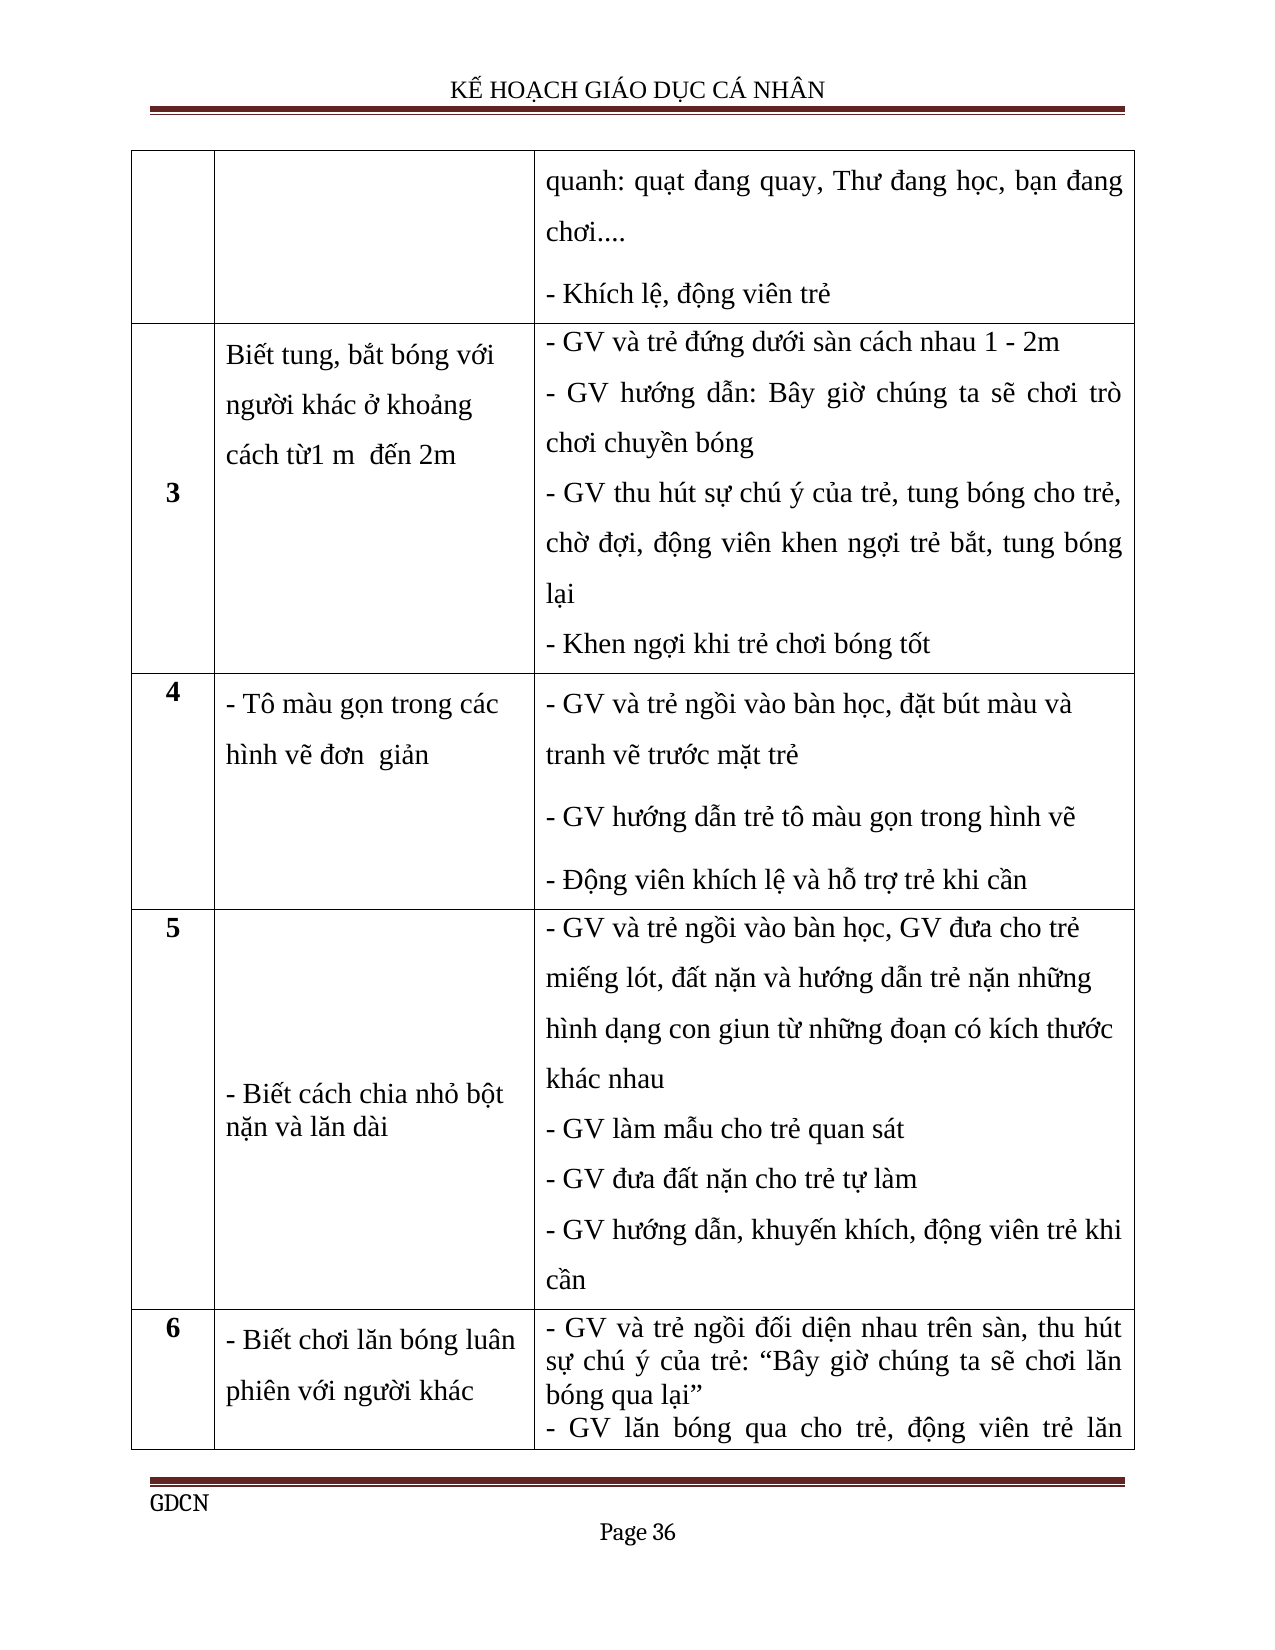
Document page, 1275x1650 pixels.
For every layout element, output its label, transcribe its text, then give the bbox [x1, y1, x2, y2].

table_cell Biết tung, bắt bóng với người khác ở khoảng cách từ1 m đến 2m [215, 324, 534, 673]
table_cell 2 [132, 151, 214, 323]
table_cell - GV và trẻ đứng dưới sàn cách nhau 1 - 2m - GV hướng dẫn: Bây giờ chúng ta sẽ chơi trò chơi chuyền bóng - GV thu hút sự chú ý của trẻ, tung bóng cho trẻ, chờ đợi, động viên khen ngợi trẻ bắt, tung bóng lại - Khen ngợi khi trẻ chơi bóng tốt [535, 324, 1134, 673]
table_cell - GV và trẻ ngồi vào bàn học, GV đưa cho trẻ miếng lót, đất nặn và hướng dẫn trẻ nặn những hình dạng con giun từ những đoạn có kích thước khác nhau - GV làm mẫu cho trẻ quan sát - GV đưa đất nặn cho trẻ tự làm - GV hướng dẫn, khuyến khích, động viên trẻ khi cần [535, 910, 1134, 1309]
table_cell 5 [132, 910, 214, 1309]
table_cell 6 [132, 1310, 214, 1448]
table_cell - GV và trẻ ngồi vào bàn học, đặt bút màu và tranh vẽ trước mặt trẻ - GV hướng dẫn trẻ tô màu gọn trong hình vẽ - Động viên khích lệ và hỗ trợ trẻ khi cần [535, 674, 1134, 909]
table_cell 3 [132, 324, 214, 673]
table_cell - Tô màu gọn trong các hình vẽ đơn giản [215, 674, 534, 909]
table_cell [535, 1310, 1134, 1448]
table_cell - Biết cách chia nhỏ bột nặn và lăn dài [215, 910, 534, 1309]
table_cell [535, 151, 1134, 323]
table_cell 4 [132, 674, 214, 909]
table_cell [215, 151, 534, 323]
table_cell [215, 1310, 534, 1448]
